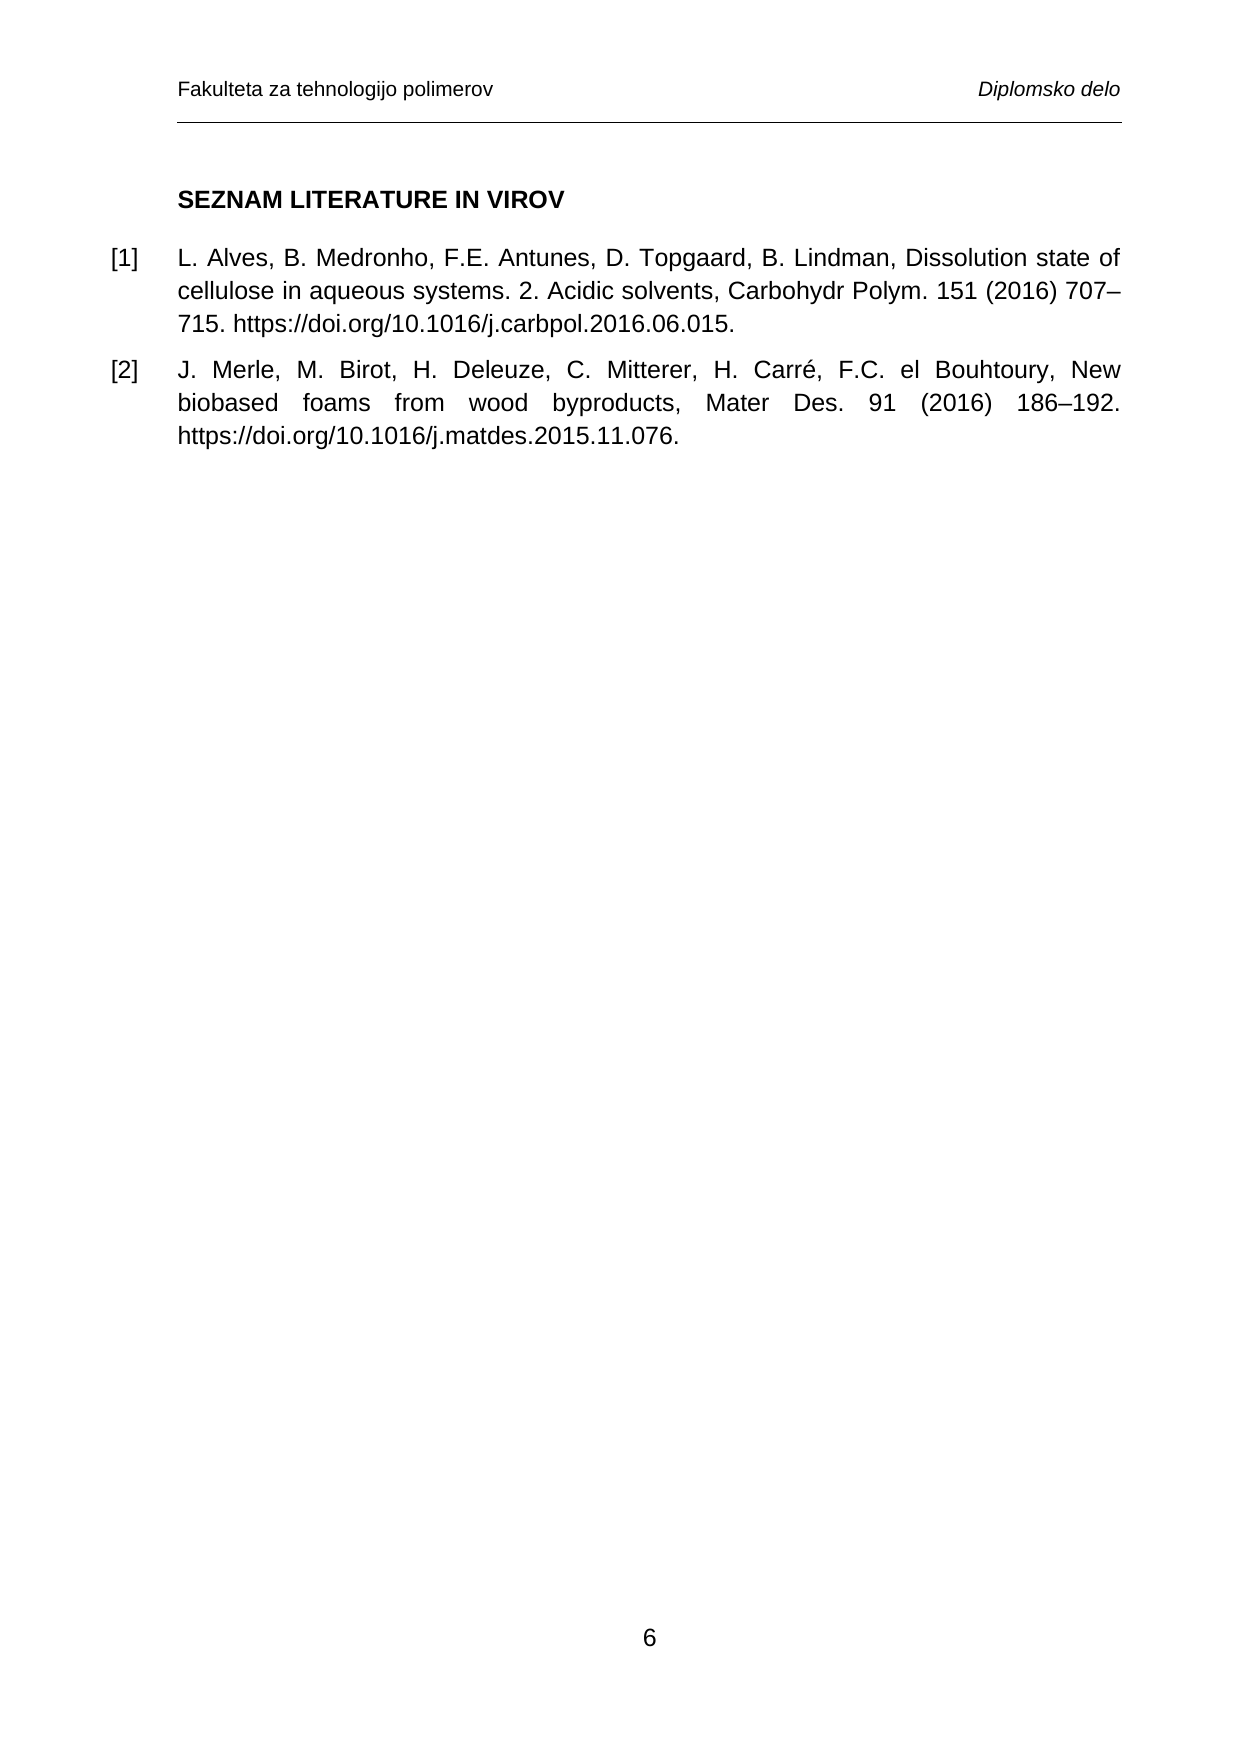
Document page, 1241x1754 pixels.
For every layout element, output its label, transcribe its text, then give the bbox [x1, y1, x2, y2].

text SEZNAM LITERATURE IN VIROV [177, 185, 1122, 214]
